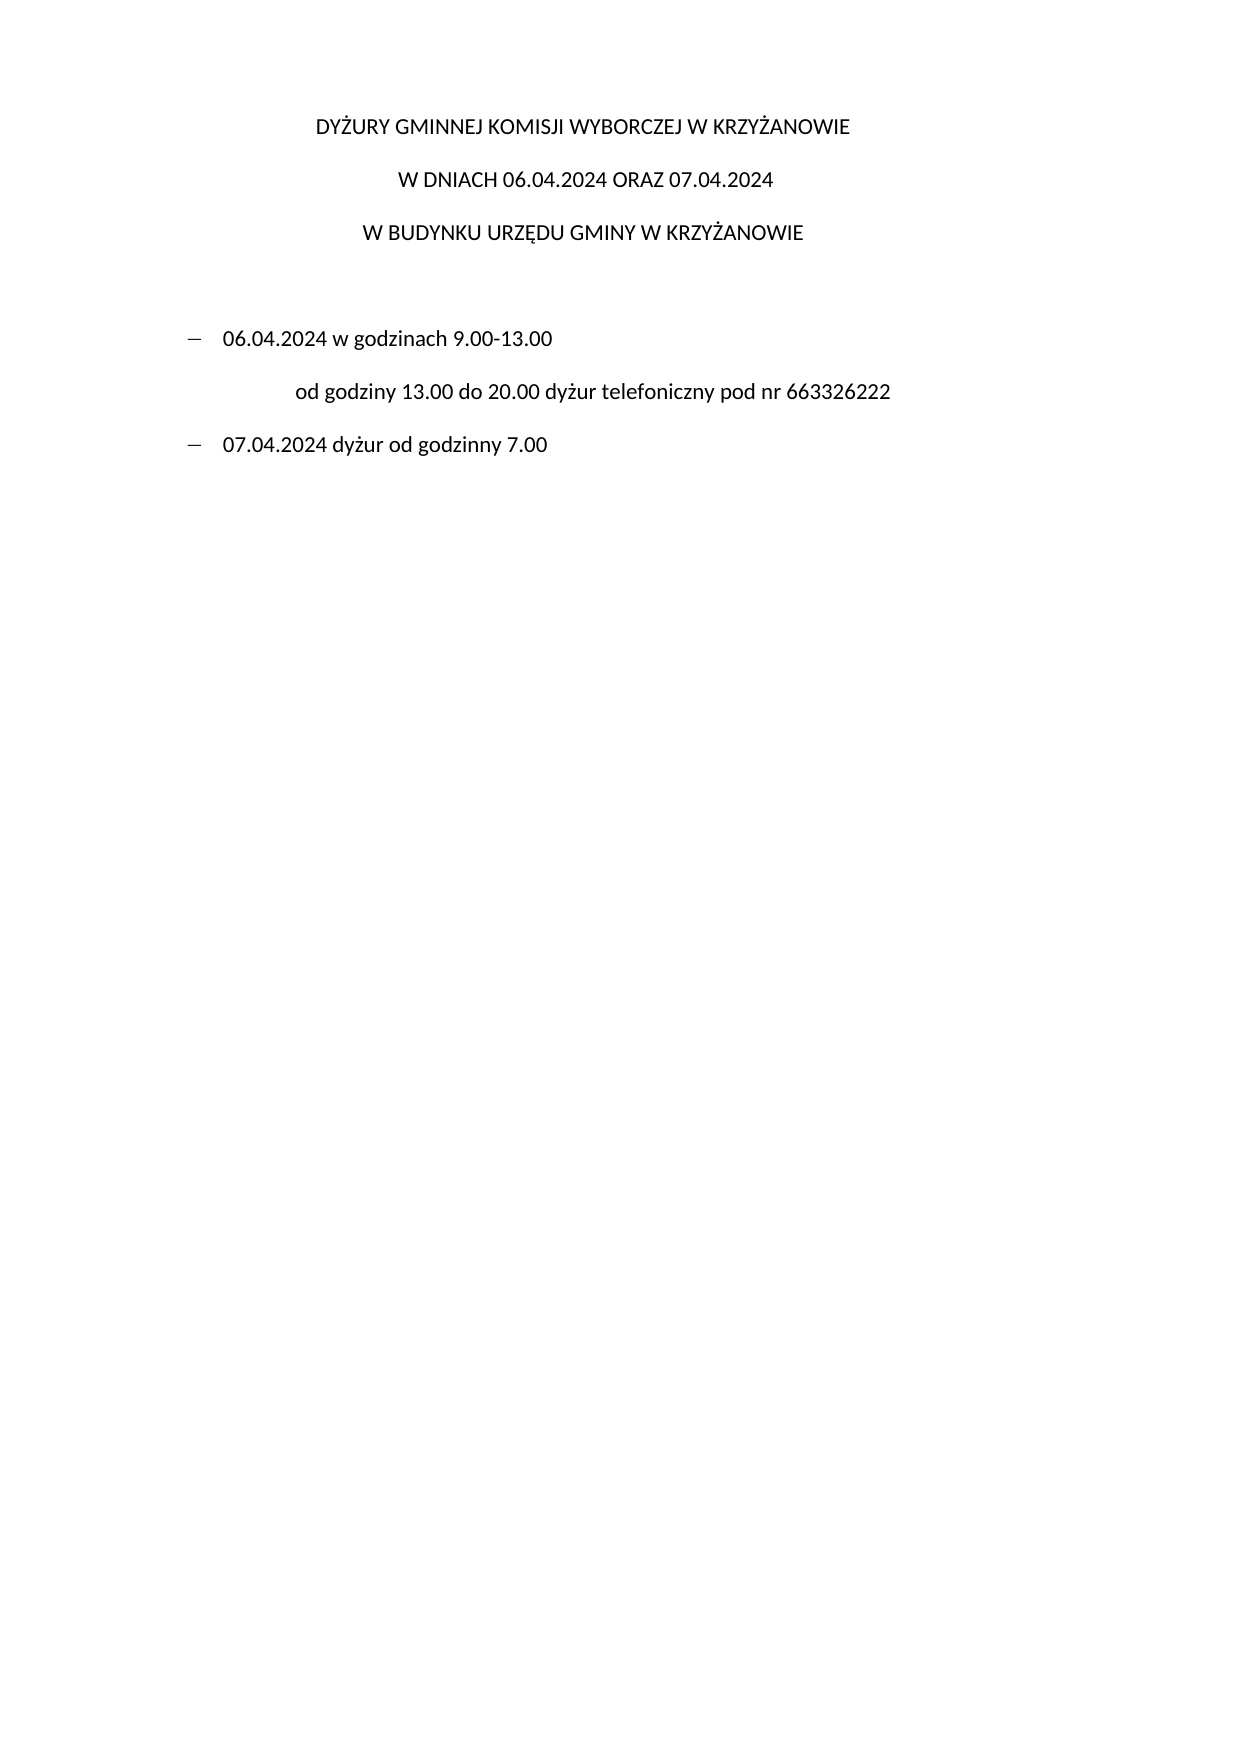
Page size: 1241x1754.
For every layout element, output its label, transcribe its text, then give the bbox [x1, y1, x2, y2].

list 06.04.2024 w godzinach 9.00-13.00 [185, 324, 1093, 352]
text W DNIACH 06.04.2024 ORAZ 07.04.2024 [74, 165, 1093, 193]
list 07.04.2024 dyżur od godzinny 7.00 [185, 430, 1093, 458]
text W BUDYNKU URZĘDU GMINY W KRZYŻANOWIE [74, 218, 1093, 246]
text od godziny 13.00 do 20.00 dyżur telefoniczny pod nr 663326222 [74, 377, 1093, 405]
text DYŻURY GMINNEJ KOMISJI WYBORCZEJ W KRZYŻANOWIE [74, 112, 1093, 140]
